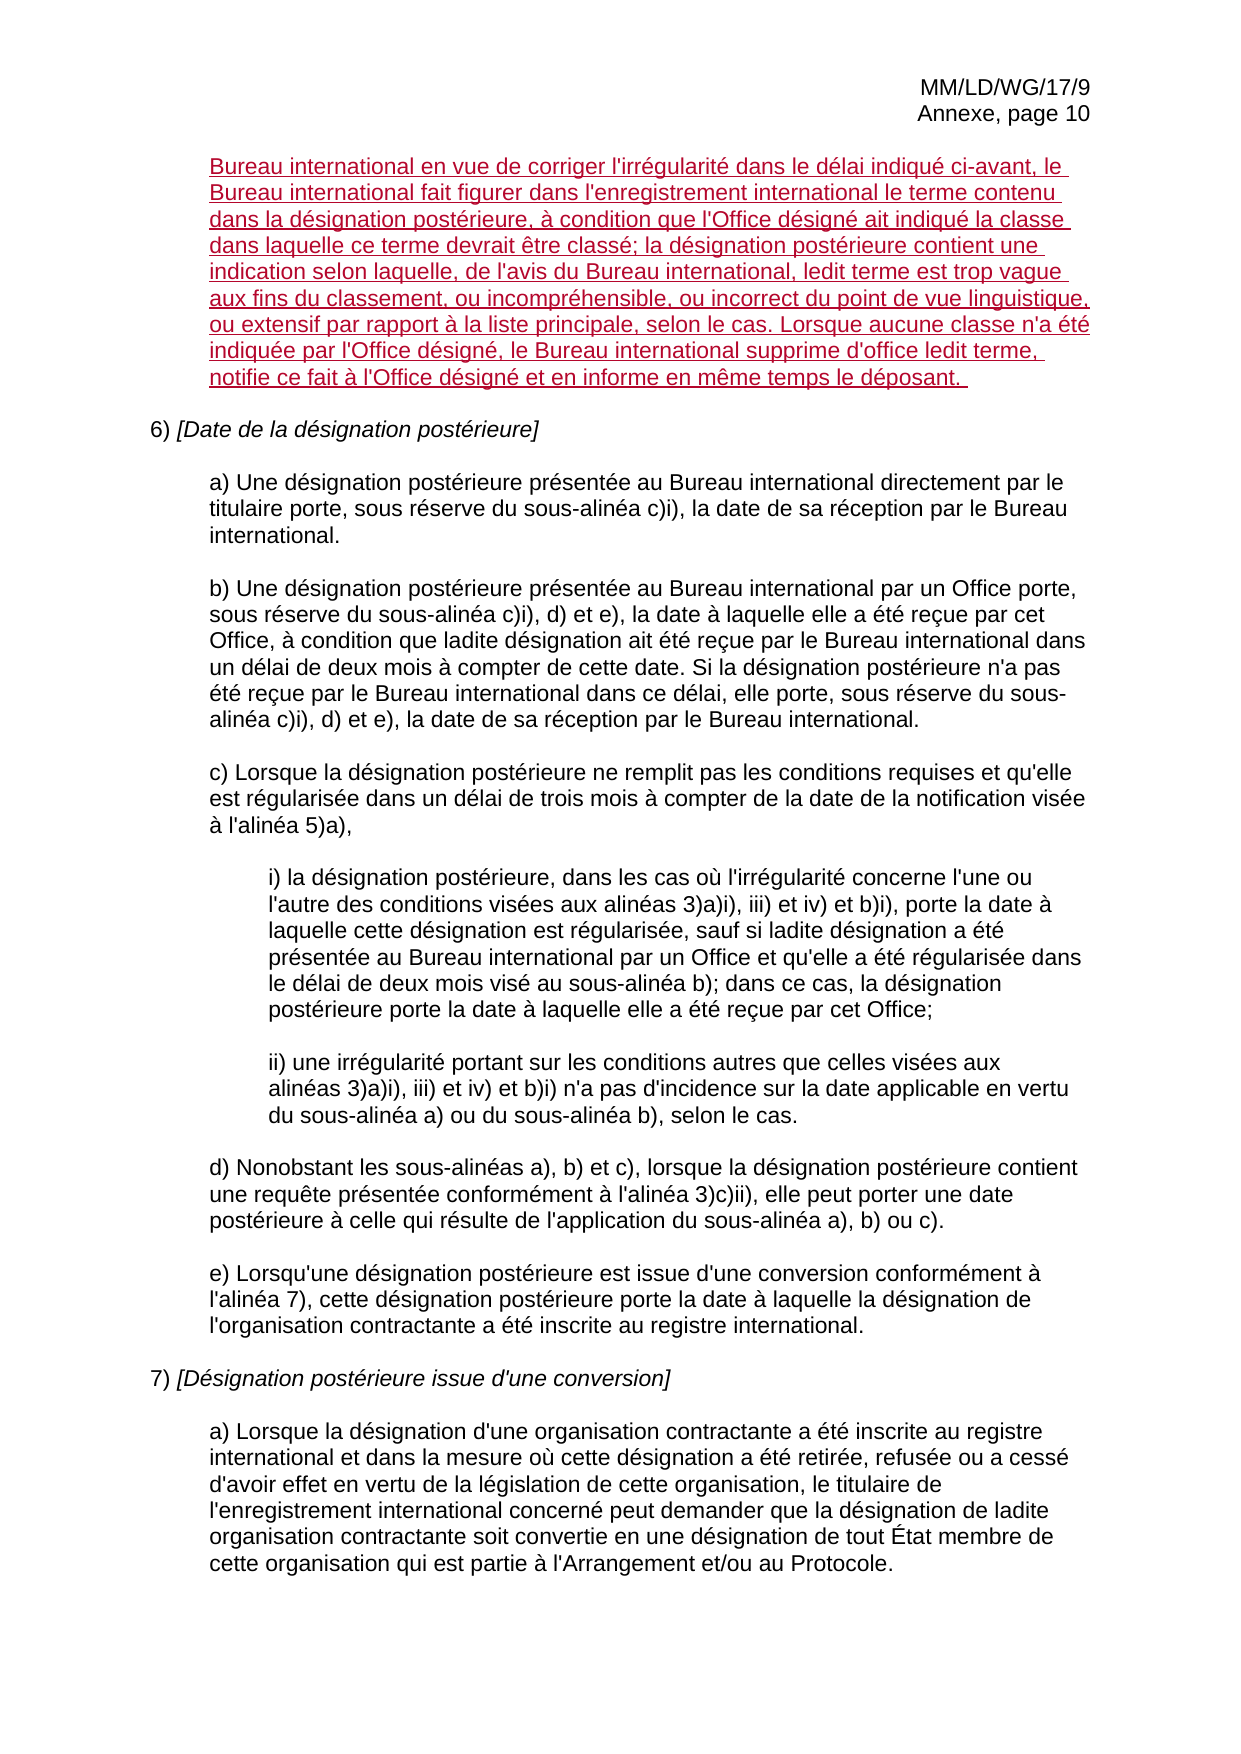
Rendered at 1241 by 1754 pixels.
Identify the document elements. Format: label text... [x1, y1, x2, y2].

text d) Nonobstant les sous-alinéas a), b) et c), lorsque la désignation postérieure contient une requête présentée conformément à l'alinéa 3)c)ii), elle peut porter une date postérieure à celle qui résulte de l'application du sous-alinéa a), b) ou c). [209, 1154, 1090, 1233]
text a) Une désignation postérieure présentée au Bureau international directement par le titulaire porte, sous réserve du sous-alinéa c)i), la date de sa réception par le Bureau international. [209, 469, 1090, 548]
text 7) [Désignation postérieure issue d'une conversion] [150, 1365, 1090, 1391]
text b) Une désignation postérieure présentée au Bureau international par un Office porte, sous réserve du sous-alinéa c)i), d) et e), la date à laquelle elle a été reçue par cet Office, à condition que ladite désignation ait été reçue par le Bureau international dans un délai de deux mois à compter de cette date. Si la désignation postérieure n'a pas été reçue par le Bureau international dans ce délai, elle porte, sous réserve du sous-alinéa c)i), d) et e), la date de sa réception par le Bureau international. [209, 574, 1090, 733]
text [209, 153, 1090, 307]
text i) la désignation postérieure, dans les cas où l'irrégularité concerne l'une ou l'autre des conditions visées aux alinéas 3)a)i), iii) et iv) et b)i), porte la date à laquelle cette désignation est régularisée, sauf si ladite désignation a été présentée au Bureau international par un Office et qu'elle a été régularisée dans le délai de deux mois visé au sous-alinéa b); dans ce cas, la désignation postérieure porte la date à laquelle elle a été reçue par cet Office; [268, 864, 1090, 1022]
text 6) [Date de la désignation postérieure] [150, 416, 1090, 443]
text e) Lorsqu'une désignation postérieure est issue d'une conversion conformément à l'alinéa 7), cette désignation postérieure porte la date à laquelle la désignation de l'organisation contractante a été inscrite au registre international. [209, 1260, 1090, 1339]
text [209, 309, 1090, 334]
text c) Lorsque la désignation postérieure ne remplit pas les conditions requises et qu'elle est régularisée dans un délai de trois mois à compter de la date de la notification visée à l'alinéa 5)a), [209, 759, 1090, 838]
text a) Lorsque la désignation d'une organisation contractante a été inscrite au registre international et dans la mesure où cette désignation a été retirée, refusée ou a cessé d'avoir effet en vertu de la législation de cette organisation, le titulaire de l'enregistrement international concerné peut demander que la désignation de ladite organisation contractante soit convertie en une désignation de tout État membre de cette organisation qui est partie à l'Arrangement et/ou au Protocole. [209, 1418, 1090, 1576]
text ii) une irrégularité portant sur les conditions autres que celles visées aux alinéas 3)a)i), iii) et iv) et b)i) n'a pas d'incidence sur la date applicable en vertu du sous-alinéa a) ou du sous-alinéa b), selon le cas. [268, 1049, 1090, 1128]
